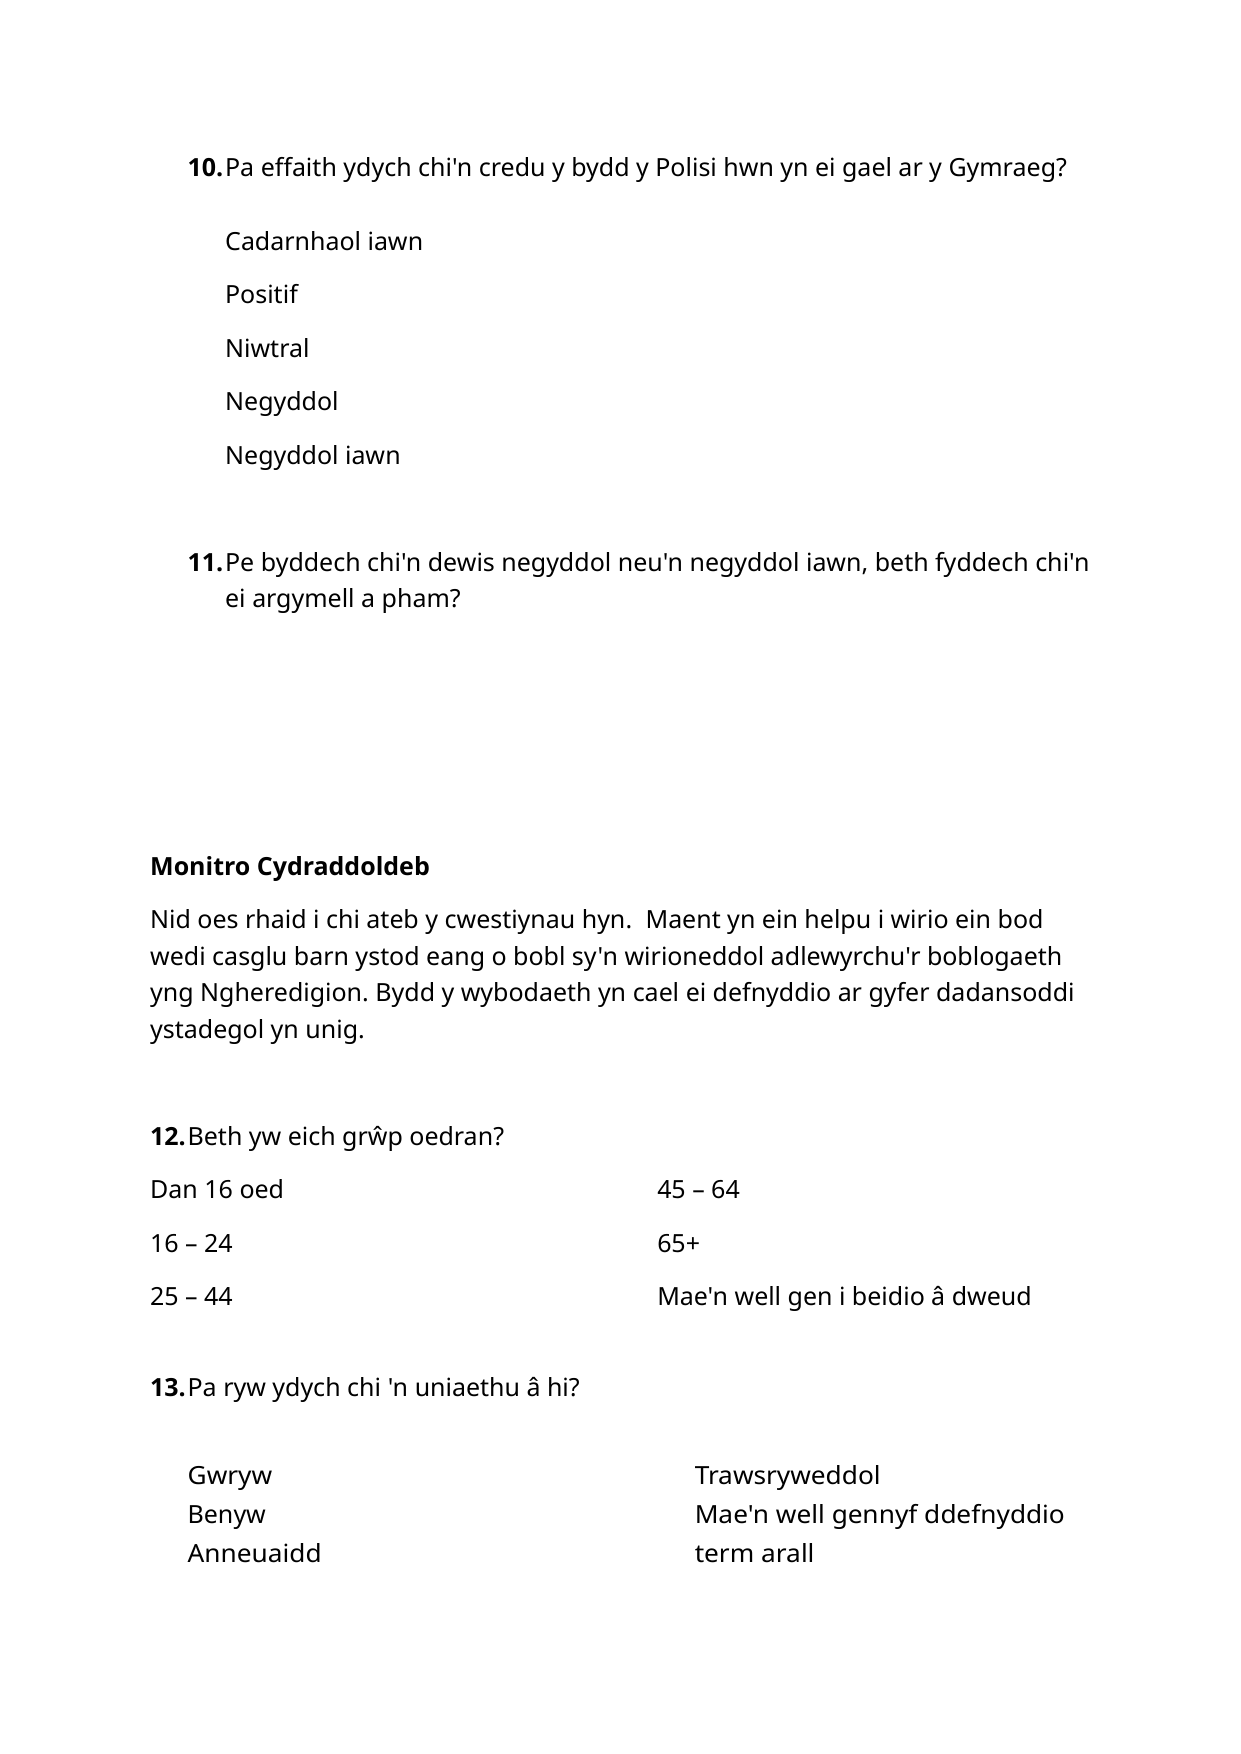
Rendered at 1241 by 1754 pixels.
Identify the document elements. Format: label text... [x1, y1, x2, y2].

text 25 – 44 [150, 1279, 583, 1313]
text Trawsryweddol [694, 1458, 1129, 1492]
list Negyddol iawn [225, 437, 1090, 471]
text 16 – 24 [150, 1226, 583, 1260]
text Benyw [187, 1497, 620, 1531]
text 65+ [657, 1226, 1090, 1260]
text Mae'n well gennyf ddefnyddio term arall [694, 1497, 1129, 1570]
list Niwtral [225, 330, 1090, 364]
text Dan 16 oed [150, 1172, 583, 1206]
list Negyddol [225, 384, 1090, 418]
text Gwryw [187, 1458, 620, 1492]
text Nid oes rhaid i chi ateb y cwestiynau hyn. Maent yn ein helpu i wirio ein bod wedi casglu barn ystod eang o bobl sy'n wirioneddol adlewyrchu'r boblogaeth yng Ngheredigion. Bydd y wybodaeth yn cael ei defnyddio ar gyfer dadansoddi ystadegol yn unig. [150, 902, 1090, 1046]
list Positif [225, 277, 1090, 311]
text Monitro Cydraddoldeb [150, 848, 1090, 882]
text Mae'n well gen i beidio â dweud [657, 1279, 1090, 1313]
text Anneuaidd [187, 1536, 620, 1570]
text 45 – 64 [657, 1172, 1090, 1206]
list Beth yw eich grŵp oedran? [150, 1119, 1090, 1153]
list Cadarnhaol iawn [225, 223, 1090, 258]
list Pe byddech chi'n dewis negyddol neu'n negyddol iawn, beth fyddech chi'n ei argymell a pham? [187, 544, 1090, 615]
list Pa effaith ydych chi'n credu y bydd y Polisi hwn yn ei gael ar y Gymraeg? [187, 150, 1090, 184]
list Pa ryw ydych chi 'n uniaethu â hi? [150, 1369, 1129, 1403]
